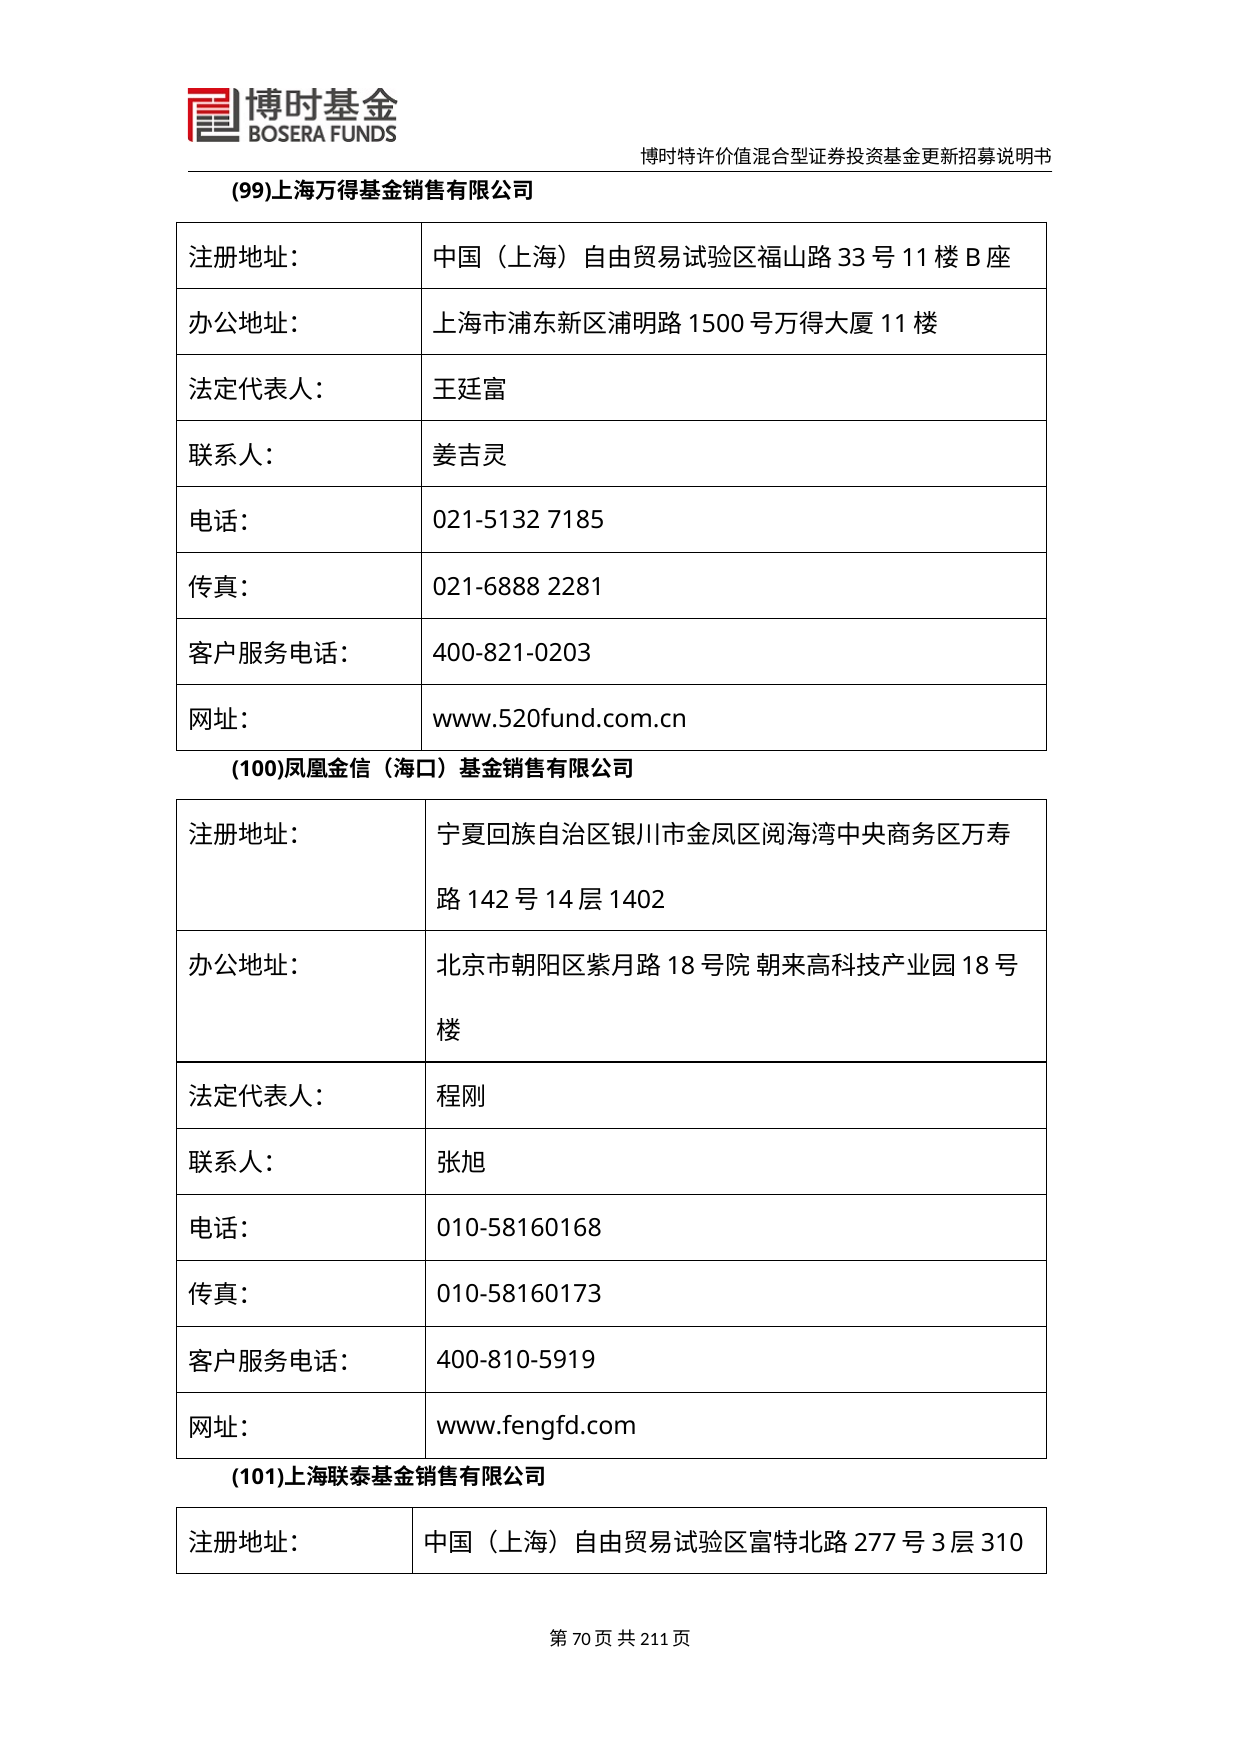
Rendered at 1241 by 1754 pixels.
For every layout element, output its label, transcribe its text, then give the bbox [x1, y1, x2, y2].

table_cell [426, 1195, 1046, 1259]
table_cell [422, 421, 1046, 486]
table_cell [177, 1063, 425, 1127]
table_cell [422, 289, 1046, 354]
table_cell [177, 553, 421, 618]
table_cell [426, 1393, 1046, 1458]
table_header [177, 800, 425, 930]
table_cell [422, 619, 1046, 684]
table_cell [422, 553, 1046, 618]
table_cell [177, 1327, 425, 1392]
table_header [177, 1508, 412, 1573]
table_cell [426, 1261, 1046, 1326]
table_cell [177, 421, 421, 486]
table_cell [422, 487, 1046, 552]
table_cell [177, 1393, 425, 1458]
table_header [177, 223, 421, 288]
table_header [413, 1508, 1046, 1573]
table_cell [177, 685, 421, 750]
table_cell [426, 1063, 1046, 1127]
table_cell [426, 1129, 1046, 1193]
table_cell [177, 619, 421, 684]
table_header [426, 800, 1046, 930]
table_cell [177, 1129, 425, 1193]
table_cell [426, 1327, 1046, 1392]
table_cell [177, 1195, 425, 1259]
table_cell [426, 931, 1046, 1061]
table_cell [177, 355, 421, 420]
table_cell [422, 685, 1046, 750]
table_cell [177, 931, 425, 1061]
picture [187, 88, 398, 142]
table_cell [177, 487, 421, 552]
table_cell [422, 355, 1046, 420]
text (100)凤凰金信（海口）基金销售有限公司 [188, 751, 1052, 783]
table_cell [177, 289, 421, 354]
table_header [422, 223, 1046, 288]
text (101)上海联泰基金销售有限公司 [188, 1459, 1052, 1491]
text (99)上海万得基金销售有限公司 [188, 173, 1052, 206]
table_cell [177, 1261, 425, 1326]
